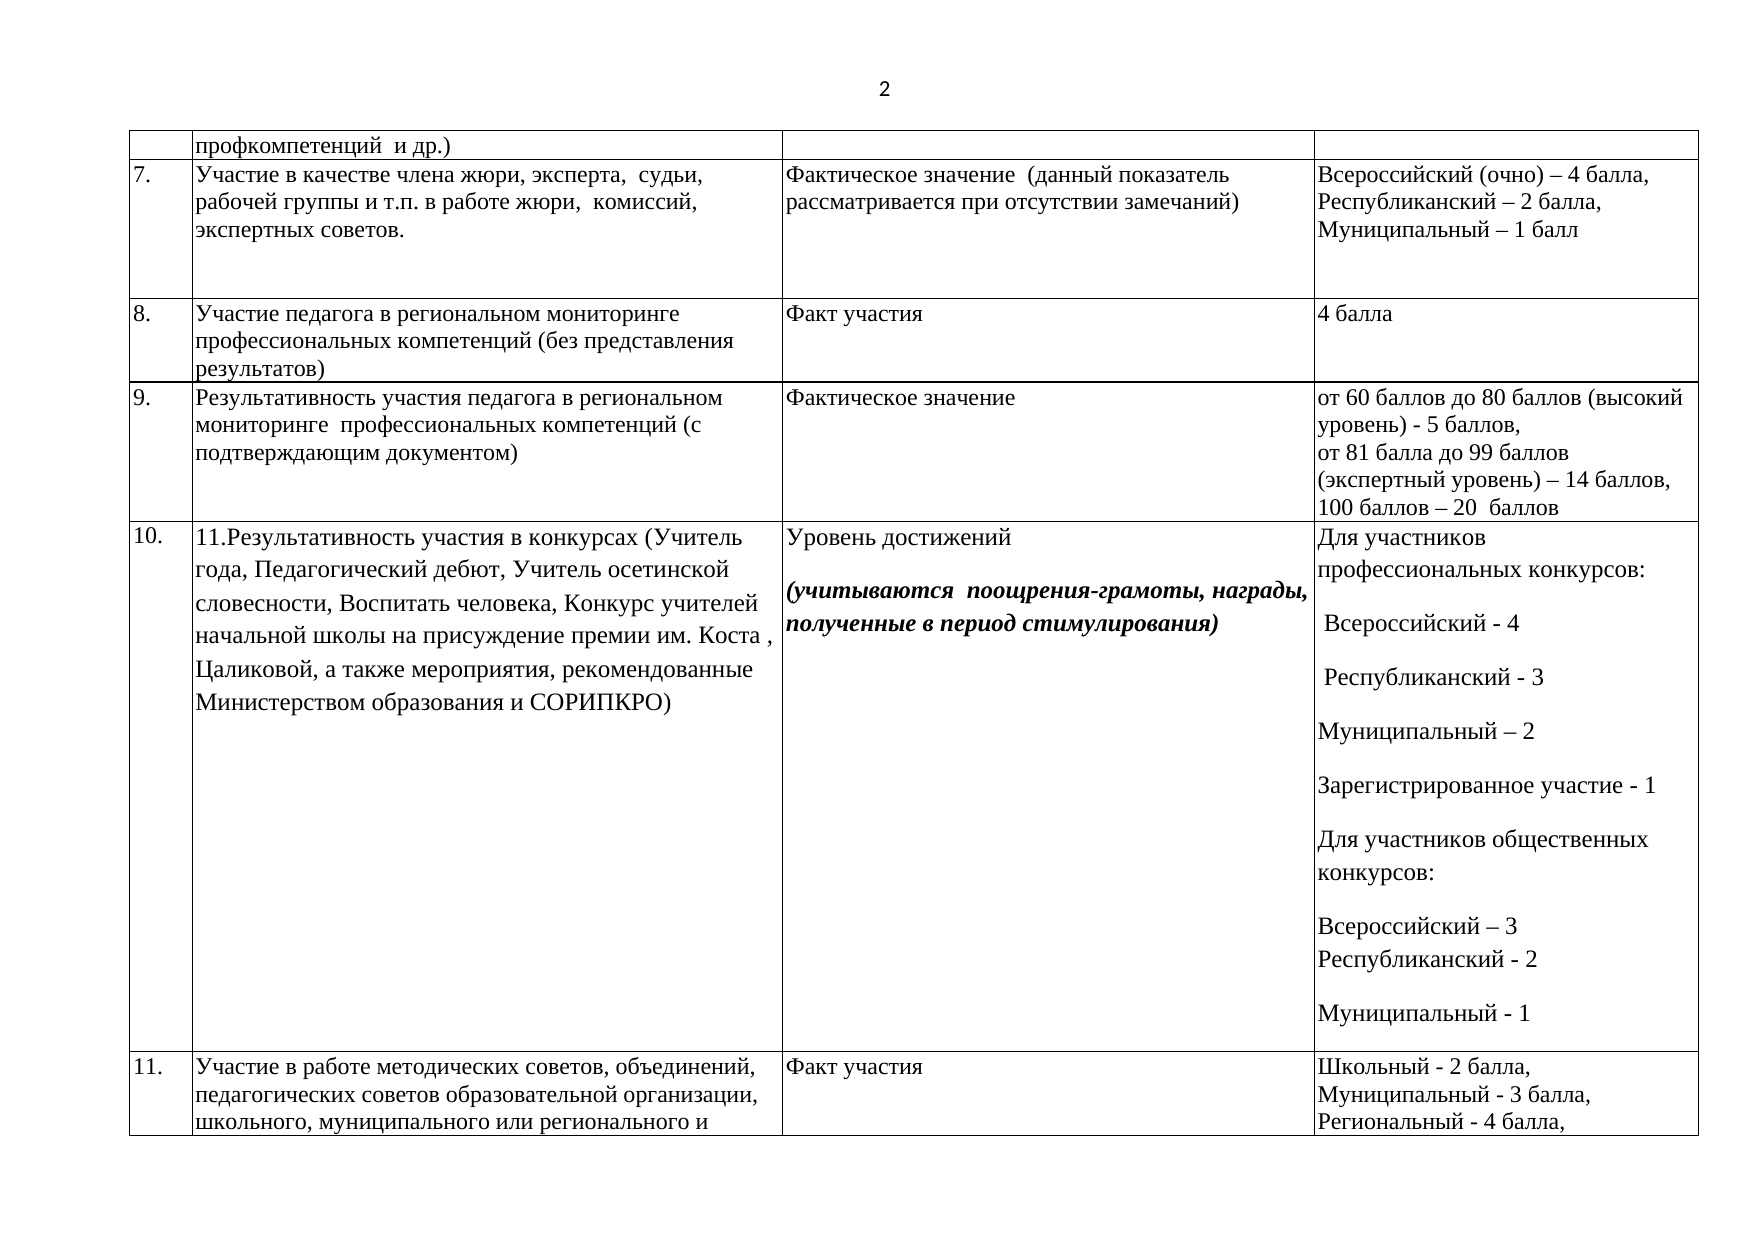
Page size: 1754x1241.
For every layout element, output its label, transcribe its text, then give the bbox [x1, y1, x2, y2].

table_cell [130, 160, 192, 298]
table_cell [783, 131, 1314, 158]
table_cell [130, 131, 192, 158]
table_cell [193, 131, 782, 158]
table_cell Результативность участия педагога в региональном мониторинге профессиональных компетенций (с подтверждающим документом) [193, 383, 782, 521]
table_cell Фактическое значение [783, 383, 1314, 521]
table_cell 11.Результативность участия в конкурсах (Учитель года, Педагогический дебют, Учитель осетинской словесности, Воспитать человека, Конкурс учителей начальной школы на присуждение премии им. Коста , Цаликовой, а также мероприятия, рекомендованные Министерством образования и СОРИПКРО) [193, 522, 782, 1051]
table_cell Участие педагога в региональном мониторинге профессиональных компетенций (без представления результатов) [193, 299, 782, 381]
table_cell Всероссийский (очно) – 4 балла, Республиканский – 2 балла, Муниципальный – 1 балл [1315, 160, 1698, 298]
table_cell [1315, 131, 1698, 158]
table_cell [130, 299, 192, 381]
table_cell от 60 баллов до 80 баллов (высокий уровень) - 5 баллов, от 81 балла до 99 баллов (экспертный уровень) – 14 баллов, 100 баллов – 20 баллов [1315, 383, 1698, 521]
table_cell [1315, 1052, 1698, 1135]
table_cell Участие в качестве члена жюри, эксперта, судьи, рабочей группы и т.п. в работе жюри, комиссий, экспертных советов. [193, 160, 782, 298]
table_cell Для участников профессиональных конкурсов: Всероссийский - 4 Республиканский - 3 Муниципальный – 2 Зарегистрированное участие - 1 Для участников общественных конкурсов: Всероссийский – 3 Республиканский - 2 Муниципальный - 1 [1315, 522, 1698, 1051]
table_cell 4 балла [1315, 299, 1698, 381]
table_cell [130, 1052, 192, 1135]
table_cell Фактическое значение (данный показатель рассматривается при отсутствии замечаний) [783, 160, 1314, 298]
table_cell [130, 383, 192, 521]
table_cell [193, 1052, 782, 1135]
table_cell Факт участия [783, 299, 1314, 381]
table_cell Уровень достижений (учитываются поощрения-грамоты, награды, полученные в период стимулирования) [783, 522, 1314, 1051]
table_cell Факт участия [783, 1052, 1314, 1135]
table_cell [130, 522, 192, 1051]
